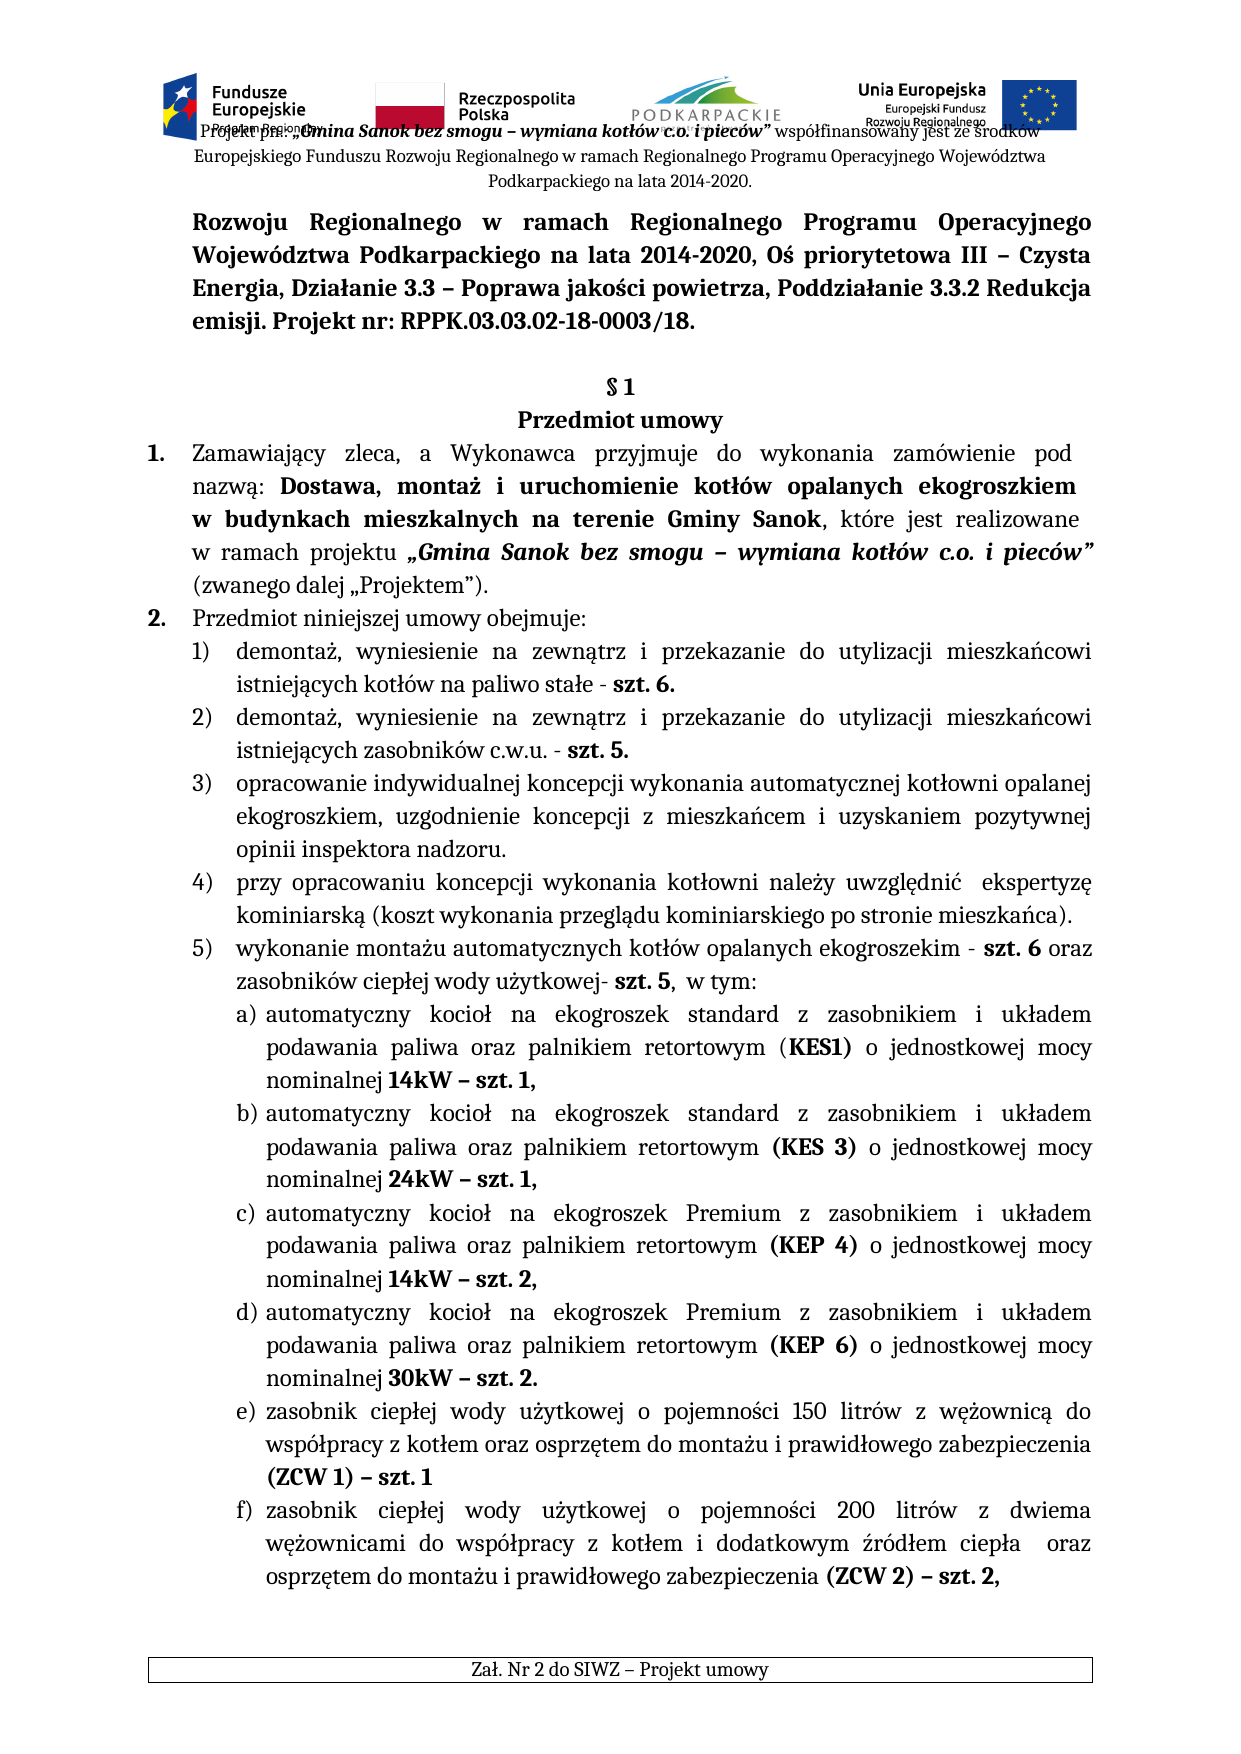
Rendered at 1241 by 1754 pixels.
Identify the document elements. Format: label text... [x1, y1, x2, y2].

list wykonanie montażu automatycznych kotłów opalanych ekogroszekim - szt. 6 oraz zasobników ciepłej wody użytkowej- szt. 5, w tym: [192, 934, 1093, 996]
list Zamawiający zleca, a Wykonawca przyjmuje do wykonania zamówienie pod nazwą: Dostawa, montaż i uruchomienie kotłów opalanych ekogroszkiem w budynkach mieszkalnych na terenie Gminy Sanok, które jest realizowane w ramach projektu „Gmina Sanok bez smogu – wymiana kotłów c.o. i pieców” (zwanego dalej „Projektem”). [148, 439, 1093, 600]
text § 1 [148, 373, 1093, 402]
picture [147, 56, 339, 157]
list demontaż, wyniesienie na zewnątrz i przekazanie do utylizacji mieszkańcowi istniejących zasobników c.w.u. - szt. 5. [192, 703, 1093, 765]
list automatyczny kocioł na ekogroszek standard z zasobnikiem i układem podawania paliwa oraz palnikiem retortowym (KES 3) o jednostkowej mocy nominalnej 24kW – szt. 1, [236, 1099, 1093, 1194]
list Przedmiot niniejszej umowy obejmuje: [148, 604, 1093, 633]
text Przedmiot umowy [148, 406, 1093, 435]
list automatyczny kocioł na ekogroszek Premium z zasobnikiem i układem podawania paliwa oraz palnikiem retortowym (KEP 4) o jednostkowej mocy nominalnej 14kW – szt. 2, [236, 1198, 1093, 1293]
list zasobnik ciepłej wody użytkowej o pojemności 150 litrów z wężownicą do współpracy z kotłem oraz osprzętem do montażu i prawidłowego zabezpieczenia (ZCW 1) – szt. 1 [236, 1397, 1093, 1491]
list zasobnik ciepłej wody użytkowej o pojemności 200 litrów z dwiema wężownicami do współpracy z kotłem i dodatkowym źródłem ciepła oraz osprzętem do montażu i prawidłowego zabezpieczenia (ZCW 2) – szt. 2, [236, 1496, 1093, 1590]
list automatyczny kocioł na ekogroszek standard z zasobnikiem i układem podawania paliwa oraz palnikiem retortowym (KES1) o jednostkowej mocy nominalnej 14kW – szt. 1, [236, 1000, 1093, 1095]
picture [612, 56, 800, 152]
list opracowanie indywidualnej koncepcji wykonania automatycznej kotłowni opalanej ekogroszkiem, uzgodnienie koncepcji z mieszkańcem i uzyskaniem pozytywnej opinii inspektora nadzoru. [192, 769, 1093, 864]
picture [842, 62, 1094, 147]
list automatyczny kocioł na ekogroszek Premium z zasobnikiem i układem podawania paliwa oraz palnikiem retortowym (KEP 6) o jednostkowej mocy nominalnej 30kW – szt. 2. [236, 1297, 1093, 1392]
list demontaż, wyniesienie na zewnątrz i przekazanie do utylizacji mieszkańcowi istniejących kotłów na paliwo stałe - szt. 6. [192, 637, 1093, 699]
list przy opracowaniu koncepcji wykonania kotłowni należy uwzględnić ekspertyzę kominiarską (koszt wykonania przeglądu kominiarskiego po stronie mieszkańca). [192, 868, 1093, 930]
picture [360, 67, 590, 145]
